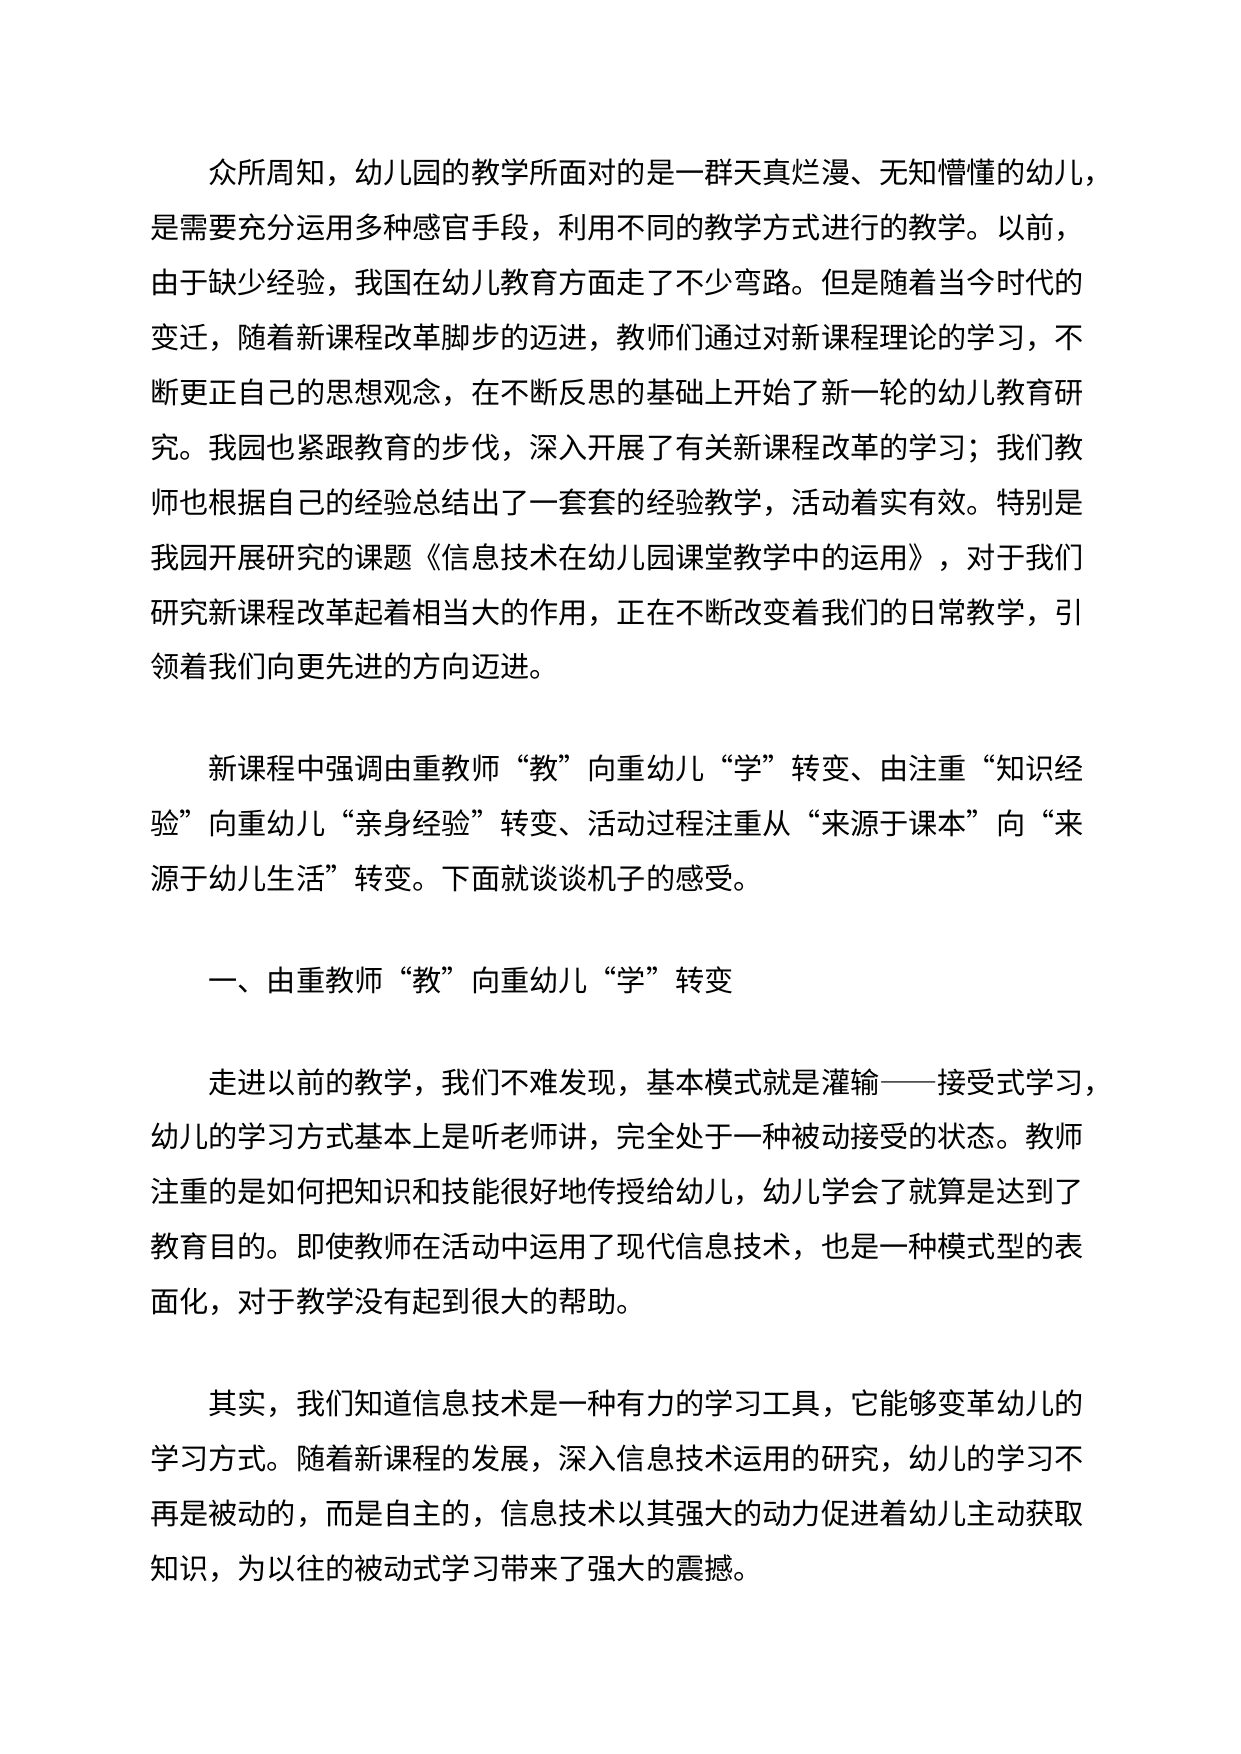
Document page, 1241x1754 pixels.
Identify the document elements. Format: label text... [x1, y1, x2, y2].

text 众所周知，幼儿园的教学所面对的是一群天真烂漫、无知懵懂的幼儿，是需要充分运用多种感官手段，利用不同的教学方式进行的教学。以前，由于缺少经验，我国在幼儿教育方面走了不少弯路。但是随着当今时代的变迁，随着新课程改革脚步的迈进，教师们通过对新课程理论的学习，不断更正自己的思想观念，在不断反思的基础上开始了新一轮的幼儿教育研究。我园也紧跟教育的步伐，深入开展了有关新课程改革的学习；我们教师也根据自己的经验总结出了一套套的经验教学，活动着实有效。特别是我园开展研究的课题《信息技术在幼儿园课堂教学中的运用》，对于我们研究新课程改革起着相当大的作用，正在不断改变着我们的日常教学，引领着我们向更先进的方向迈进。 [150, 150, 1090, 686]
text 其实，我们知道信息技术是一种有力的学习工具，它能够变革幼儿的学习方式。随着新课程的发展，深入信息技术运用的研究，幼儿的学习不再是被动的，而是自主的，信息技术以其强大的动力促进着幼儿主动获取知识，为以往的被动式学习带来了强大的震撼。 [150, 1381, 1090, 1587]
text 一、由重教师“教”向重幼儿“学”转变 [150, 957, 1090, 1000]
text 走进以前的教学，我们不难发现，基本模式就是灌输——接受式学习，幼儿的学习方式基本上是听老师讲，完全处于一种被动接受的状态。教师注重的是如何把知识和技能很好地传授给幼儿，幼儿学会了就算是达到了教育目的。即使教师在活动中运用了现代信息技术，也是一种模式型的表面化，对于教学没有起到很大的帮助。 [150, 1059, 1090, 1321]
text 新课程中强调由重教师“教”向重幼儿“学”转变、由注重“知识经验”向重幼儿“亲身经验”转变、活动过程注重从“来源于课本”向“来源于幼儿生活”转变。下面就谈谈机子的感受。 [150, 746, 1090, 898]
